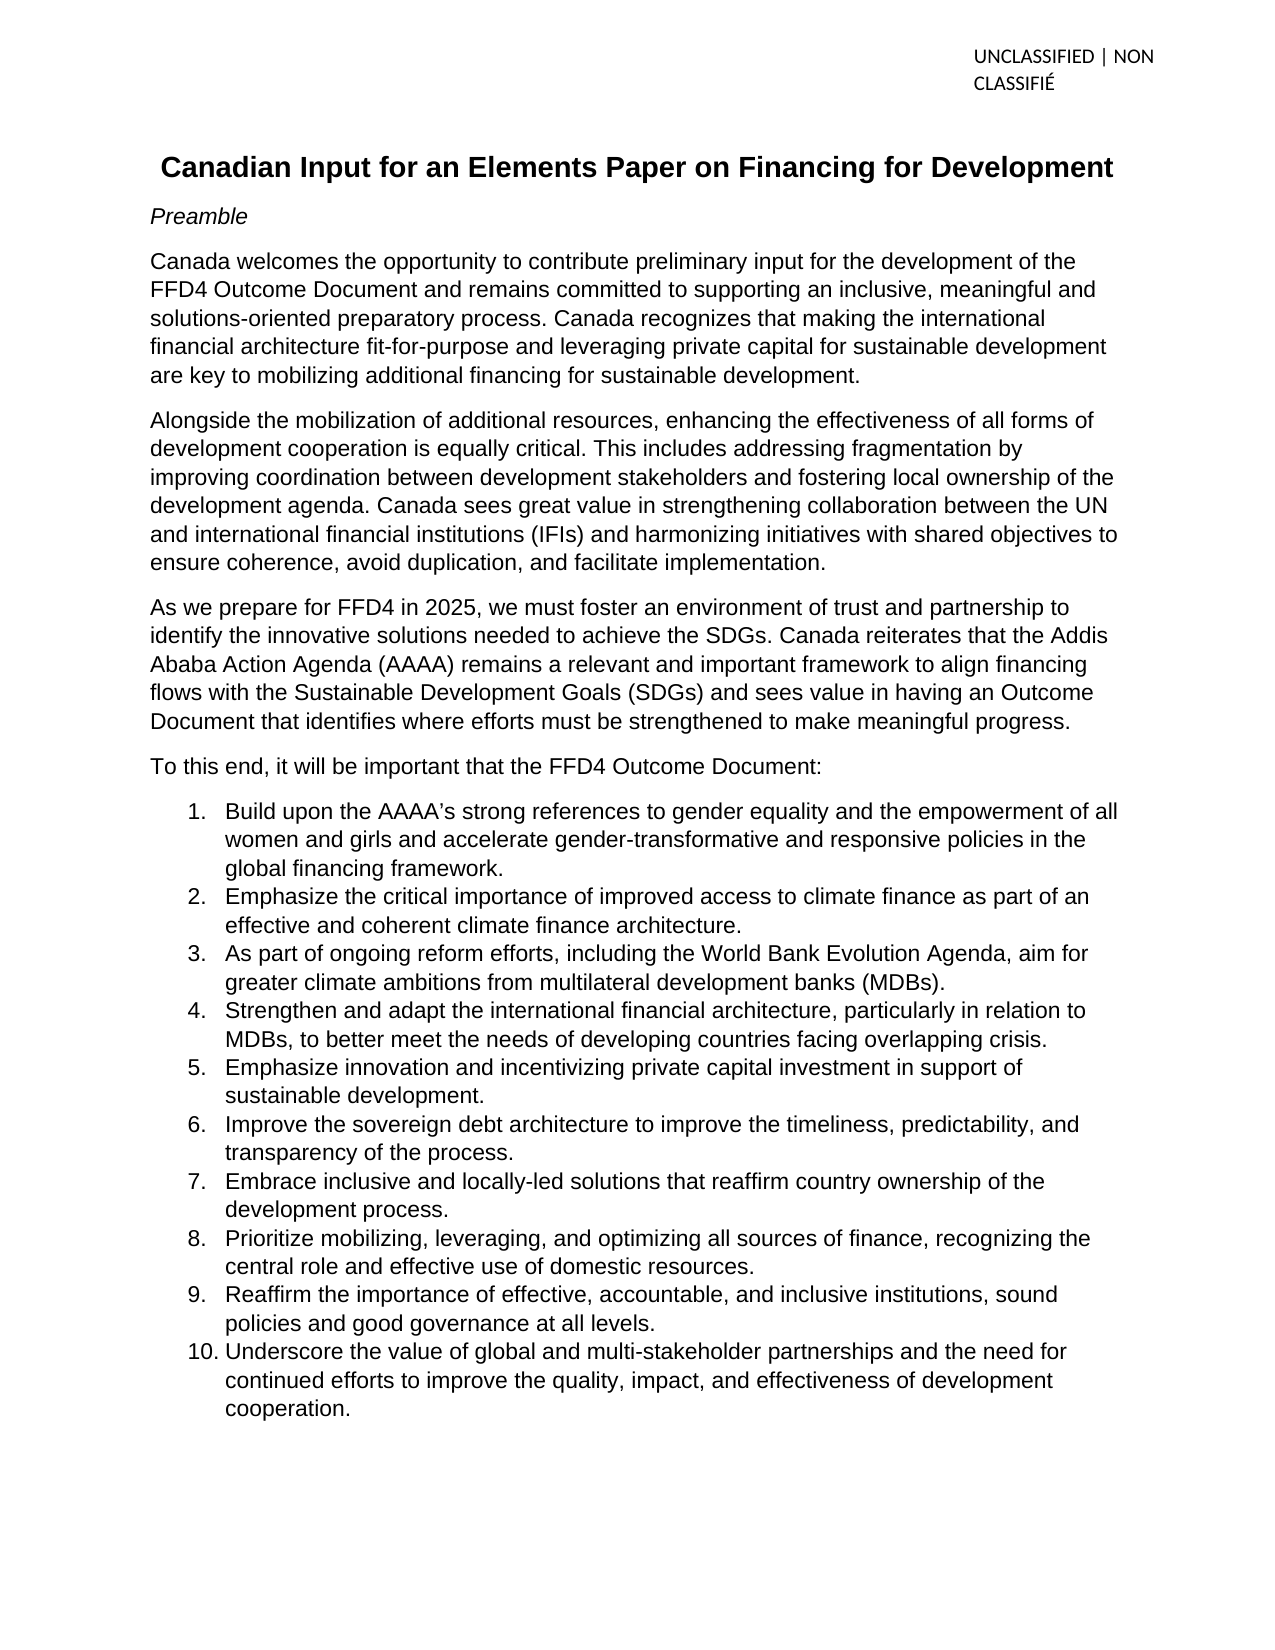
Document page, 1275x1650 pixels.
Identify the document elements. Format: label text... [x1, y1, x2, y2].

list Prioritize mobilizing, leveraging, and optimizing all sources of finance, recognizing the central role and effective use of domestic resources. [187, 1224, 1125, 1279]
text Canada welcomes the opportunity to contribute preliminary input for the development of the FFD4 Outcome Document and remains committed to supporting an inclusive, meaningful and solutions-oriented preparatory process. Canada recognizes that making the international financial architecture fit-for-purpose and leveraging private capital for sustainable development are key to mobilizing additional financing for sustainable development. [150, 248, 1125, 388]
list As part of ongoing reform efforts, including the World Bank Evolution Agenda, aim for greater climate ambitions from multilateral development banks (MDBs). [187, 940, 1125, 995]
list Strengthen and adapt the international financial architecture, particularly in relation to MDBs, to better meet the needs of developing countries facing overlapping crisis. [187, 997, 1125, 1052]
text Canadian Input for an Elements Paper on Financing for Development [150, 150, 1125, 183]
text Preamble [150, 203, 1125, 229]
text As we prepare for FFD4 in 2025, we must foster an environment of trust and partnership to identify the innovative solutions needed to achieve the SDGs. Canada reiterates that the Addis Ababa Action Agenda (AAAA) remains a relevant and important framework to align financing flows with the Sustainable Development Goals (SDGs) and sees value in having an Outcome Document that identifies where efforts must be strengthened to make meaningful progress. [150, 594, 1125, 734]
text Alongside the mobilization of additional resources, enhancing the effectiveness of all forms of development cooperation is equally critical. This includes addressing fragmentation by improving coordination between development stakeholders and fostering local ownership of the development agenda. Canada sees great value in strengthening collaboration between the UN and international financial institutions (IFIs) and harmonizing initiatives with shared objectives to ensure coherence, avoid duplication, and facilitate implementation. [150, 407, 1125, 575]
list Build upon the AAAA’s strong references to gender equality and the empowerment of all women and girls and accelerate gender-transformative and responsive policies in the global financing framework. [187, 798, 1125, 881]
list Improve the sovereign debt architecture to improve the timeliness, predictability, and transparency of the process. [187, 1111, 1125, 1166]
list Emphasize innovation and incentivizing private capital investment in support of sustainable development. [187, 1054, 1125, 1109]
text To this end, it will be important that the FFD4 Outcome Document: [150, 753, 1125, 779]
list Embrace inclusive and locally-led solutions that reaffirm country ownership of the development process. [187, 1168, 1125, 1222]
list Reaffirm the importance of effective, accountable, and inclusive institutions, sound policies and good governance at all levels. [187, 1281, 1125, 1336]
list Emphasize the critical importance of improved access to climate finance as part of an effective and coherent climate finance architecture. [187, 883, 1125, 938]
list Underscore the value of global and multi-stakeholder partnerships and the need for continued efforts to improve the quality, impact, and effectiveness of development cooperation. [187, 1338, 1125, 1422]
